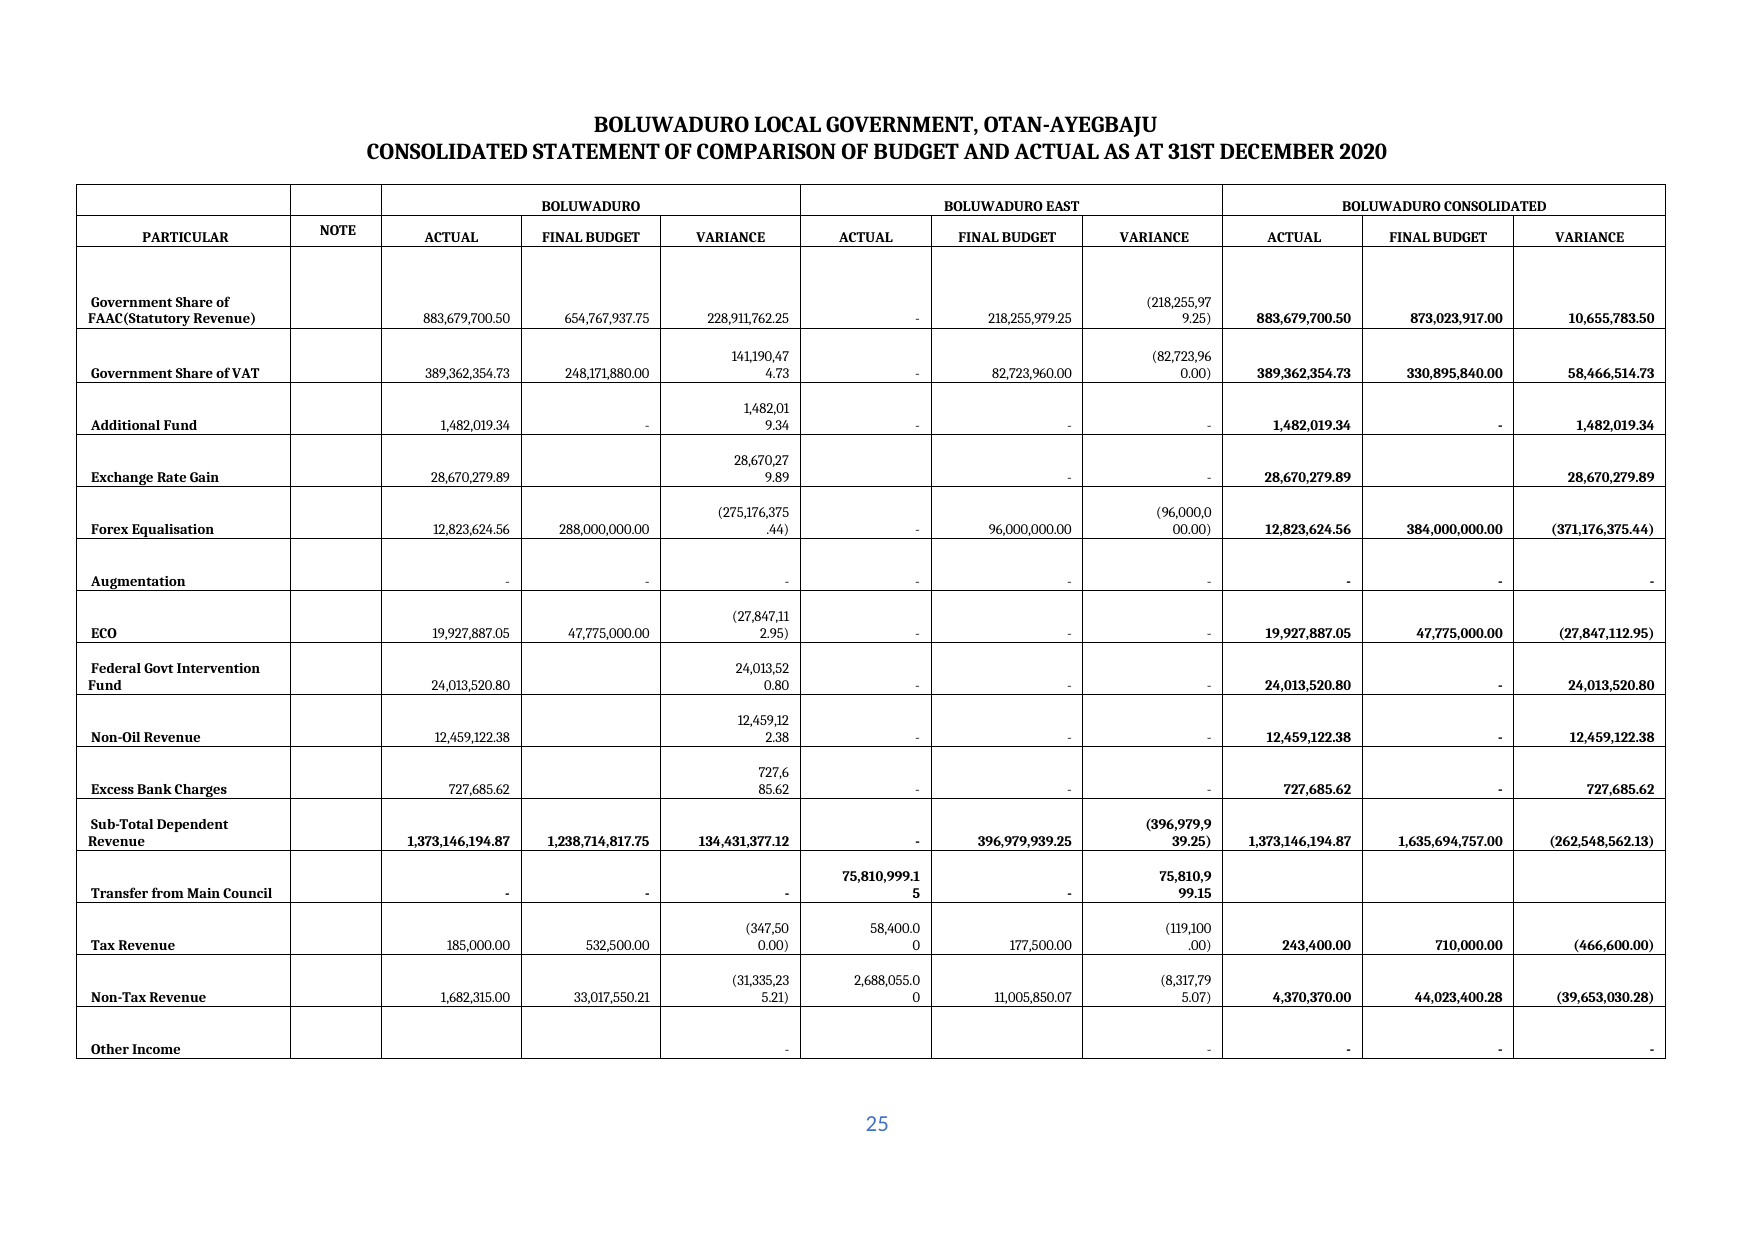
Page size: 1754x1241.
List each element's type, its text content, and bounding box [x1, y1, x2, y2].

table_cell Non-Oil Revenue [77, 695, 290, 746]
table_cell (119,100.00) [1083, 903, 1222, 954]
table_cell 727,685.62 [1514, 747, 1665, 798]
table_cell (27,847,112.95) [1514, 591, 1665, 642]
table_cell [291, 383, 381, 434]
table_cell - [1083, 435, 1222, 486]
table_cell (262,548,562.13) [1514, 799, 1665, 850]
table_cell 24,013,520.80 [1514, 643, 1665, 694]
table_cell 1,482,019.34 [661, 383, 800, 434]
table_cell - [801, 695, 931, 746]
table_cell - [1363, 1007, 1513, 1058]
table_cell Non-Tax Revenue [77, 955, 290, 1006]
table_header [77, 185, 290, 215]
table_cell 12,823,624.56 [382, 487, 521, 538]
table_cell - [1083, 539, 1222, 590]
table_cell - [932, 591, 1082, 642]
table_cell 11,005,850.07 [932, 955, 1082, 1006]
table_cell 1,373,146,194.87 [382, 799, 521, 850]
table_cell [522, 747, 660, 798]
table_cell 177,500.00 [932, 903, 1082, 954]
table_cell - [801, 799, 931, 850]
table_cell 1,482,019.34 [382, 383, 521, 434]
table_cell PARTICULAR [77, 216, 290, 246]
table_cell 1,682,315.00 [382, 955, 521, 1006]
table_cell - [1083, 695, 1222, 746]
table_cell VARIANCE [1083, 216, 1222, 246]
table_header BOLUWADURO CONSOLIDATED [1223, 185, 1665, 215]
table_cell 330,895,840.00 [1363, 329, 1513, 382]
table_cell (82,723,960.00) [1083, 329, 1222, 382]
table_cell 24,013,520.80 [382, 643, 521, 694]
table_cell - [1514, 539, 1665, 590]
table_cell - [801, 487, 931, 538]
table_cell 19,927,887.05 [382, 591, 521, 642]
table_cell 10,655,783.50 [1514, 247, 1665, 327]
table_cell (371,176,375.44) [1514, 487, 1665, 538]
table_cell - [801, 329, 931, 382]
table_cell ACTUAL [1223, 216, 1362, 246]
table_cell [382, 1007, 521, 1058]
table_cell (8,317,795.07) [1083, 955, 1222, 1006]
table_cell 218,255,979.25 [932, 247, 1082, 327]
table_cell 134,431,377.12 [661, 799, 800, 850]
table_cell 389,362,354.73 [382, 329, 521, 382]
table_cell Augmentation [77, 539, 290, 590]
table_cell 12,459,122.38 [661, 695, 800, 746]
table_cell 96,000,000.00 [932, 487, 1082, 538]
table_cell 12,823,624.56 [1223, 487, 1362, 538]
table_cell - [1363, 695, 1513, 746]
table_cell Government Share of VAT [77, 329, 290, 382]
table_cell 185,000.00 [382, 903, 521, 954]
table_cell - [801, 383, 931, 434]
table_cell Other Income [77, 1007, 290, 1058]
table_cell ACTUAL [382, 216, 521, 246]
table_cell Transfer from Main Council [77, 851, 290, 902]
table_header [291, 185, 381, 215]
table_cell - [382, 851, 521, 902]
table_cell ECO [77, 591, 290, 642]
table_cell [291, 539, 381, 590]
table_cell Additional Fund [77, 383, 290, 434]
table_cell - [1363, 539, 1513, 590]
table_cell VARIANCE [1514, 216, 1665, 246]
table_cell NOTE [291, 216, 381, 246]
table_cell 727,685.62 [1223, 747, 1362, 798]
table_cell FINAL BUDGET [932, 216, 1082, 246]
table_cell 883,679,700.50 [382, 247, 521, 327]
table_cell - [932, 643, 1082, 694]
table_cell VARIANCE [661, 216, 800, 246]
table_cell [291, 1007, 381, 1058]
table_cell 12,459,122.38 [1514, 695, 1665, 746]
table_cell [291, 329, 381, 382]
table_cell 228,911,762.25 [661, 247, 800, 327]
table_cell (27,847,112.95) [661, 591, 800, 642]
table_cell 710,000.00 [1363, 903, 1513, 954]
table_cell - [932, 435, 1082, 486]
table_cell - [1083, 383, 1222, 434]
table_cell (466,600.00) [1514, 903, 1665, 954]
text CONSOLIDATED STATEMENT OF COMPARISON OF BUDGET AND ACTUAL AS AT 31ST DECEMBER 2020 [150, 138, 1604, 165]
table_cell [1514, 851, 1665, 902]
table_cell - [661, 539, 800, 590]
table_cell 141,190,474.73 [661, 329, 800, 382]
table_cell - [932, 539, 1082, 590]
table_cell [291, 643, 381, 694]
table_cell Forex Equalisation [77, 487, 290, 538]
table_cell - [932, 695, 1082, 746]
table_cell 1,373,146,194.87 [1223, 799, 1362, 850]
table_cell 389,362,354.73 [1223, 329, 1362, 382]
table_cell 727,685.62 [661, 747, 800, 798]
table_cell [291, 799, 381, 850]
table_cell (275,176,375.44) [661, 487, 800, 538]
table_cell [522, 643, 660, 694]
table_cell 532,500.00 [522, 903, 660, 954]
table_cell Exchange Rate Gain [77, 435, 290, 486]
table_cell 28,670,279.89 [382, 435, 521, 486]
table_cell 2,688,055.00 [801, 955, 931, 1006]
table_cell 58,466,514.73 [1514, 329, 1665, 382]
table_cell 384,000,000.00 [1363, 487, 1513, 538]
table_cell [291, 247, 381, 327]
table_cell - [801, 747, 931, 798]
table_cell 727,685.62 [382, 747, 521, 798]
table_cell 396,979,939.25 [932, 799, 1082, 850]
table_cell (347,500.00) [661, 903, 800, 954]
table_cell [1223, 851, 1362, 902]
table_cell [291, 747, 381, 798]
table_cell [291, 695, 381, 746]
table_cell 75,810,999.15 [1083, 851, 1222, 902]
table_header BOLUWADURO EAST [801, 185, 1222, 215]
table_cell Government Share of FAAC(Statutory Revenue) [77, 247, 290, 327]
table_cell Federal Govt Intervention Fund [77, 643, 290, 694]
table_cell 12,459,122.38 [382, 695, 521, 746]
table_cell 1,238,714,817.75 [522, 799, 660, 850]
table_cell [1363, 435, 1513, 486]
table_cell 1,635,694,757.00 [1363, 799, 1513, 850]
table_cell - [1223, 1007, 1362, 1058]
table_cell (218,255,979.25) [1083, 247, 1222, 327]
table_cell (96,000,000.00) [1083, 487, 1222, 538]
table_cell - [1083, 591, 1222, 642]
table_cell - [801, 539, 931, 590]
table_cell - [522, 383, 660, 434]
table_cell 288,000,000.00 [522, 487, 660, 538]
table_cell 654,767,937.75 [522, 247, 660, 327]
table_cell - [661, 851, 800, 902]
table_cell 1,482,019.34 [1223, 383, 1362, 434]
table_cell Excess Bank Charges [77, 747, 290, 798]
table_cell 47,775,000.00 [1363, 591, 1513, 642]
table_cell Tax Revenue [77, 903, 290, 954]
table_cell 28,670,279.89 [1223, 435, 1362, 486]
table_cell - [932, 383, 1082, 434]
table_cell - [661, 1007, 800, 1058]
table_cell 47,775,000.00 [522, 591, 660, 642]
table_cell [1363, 851, 1513, 902]
table_cell 873,023,917.00 [1363, 247, 1513, 327]
table_cell - [932, 747, 1082, 798]
table_cell 4,370,370.00 [1223, 955, 1362, 1006]
table_cell 883,679,700.50 [1223, 247, 1362, 327]
table_cell [522, 1007, 660, 1058]
table_cell - [1363, 383, 1513, 434]
table_cell 12,459,122.38 [1223, 695, 1362, 746]
table_cell ACTUAL [801, 216, 931, 246]
table_cell [801, 1007, 931, 1058]
table_cell Sub-Total Dependent Revenue [77, 799, 290, 850]
table_cell - [801, 643, 931, 694]
table_cell FINAL BUDGET [522, 216, 660, 246]
table_cell [291, 591, 381, 642]
table_cell (31,335,235.21) [661, 955, 800, 1006]
table_cell - [1363, 643, 1513, 694]
table_cell - [382, 539, 521, 590]
table_cell FINAL BUDGET [1363, 216, 1513, 246]
table_cell [291, 955, 381, 1006]
table_cell [522, 435, 660, 486]
table_cell - [1083, 1007, 1222, 1058]
table_cell - [801, 247, 931, 327]
table_cell - [522, 851, 660, 902]
table_cell 1,482,019.34 [1514, 383, 1665, 434]
table_cell [801, 435, 931, 486]
table_cell - [1514, 1007, 1665, 1058]
table_cell 248,171,880.00 [522, 329, 660, 382]
table_cell 24,013,520.80 [661, 643, 800, 694]
table_cell [291, 903, 381, 954]
table_cell 75,810,999.15 [801, 851, 931, 902]
table_cell - [801, 591, 931, 642]
table_cell 243,400.00 [1223, 903, 1362, 954]
table_cell - [522, 539, 660, 590]
table_cell - [932, 851, 1082, 902]
table_cell 28,670,279.89 [1514, 435, 1665, 486]
table_cell (39,653,030.28) [1514, 955, 1665, 1006]
table_cell 82,723,960.00 [932, 329, 1082, 382]
table_cell [291, 487, 381, 538]
table_cell - [1363, 747, 1513, 798]
table_cell 44,023,400.28 [1363, 955, 1513, 1006]
table_cell 28,670,279.89 [661, 435, 800, 486]
table_cell [291, 851, 381, 902]
table_cell [522, 695, 660, 746]
table_cell [932, 1007, 1082, 1058]
table_cell - [1083, 643, 1222, 694]
table_cell (396,979,939.25) [1083, 799, 1222, 850]
text BOLUWADURO LOCAL GOVERNMENT, OTAN-AYEGBAJU [148, 112, 1604, 138]
table_header BOLUWADURO [382, 185, 800, 215]
table_cell [291, 435, 381, 486]
table_cell 58,400.00 [801, 903, 931, 954]
table_cell - [1223, 539, 1362, 590]
table_cell - [1083, 747, 1222, 798]
table_cell 24,013,520.80 [1223, 643, 1362, 694]
table_cell 19,927,887.05 [1223, 591, 1362, 642]
table_cell 33,017,550.21 [522, 955, 660, 1006]
